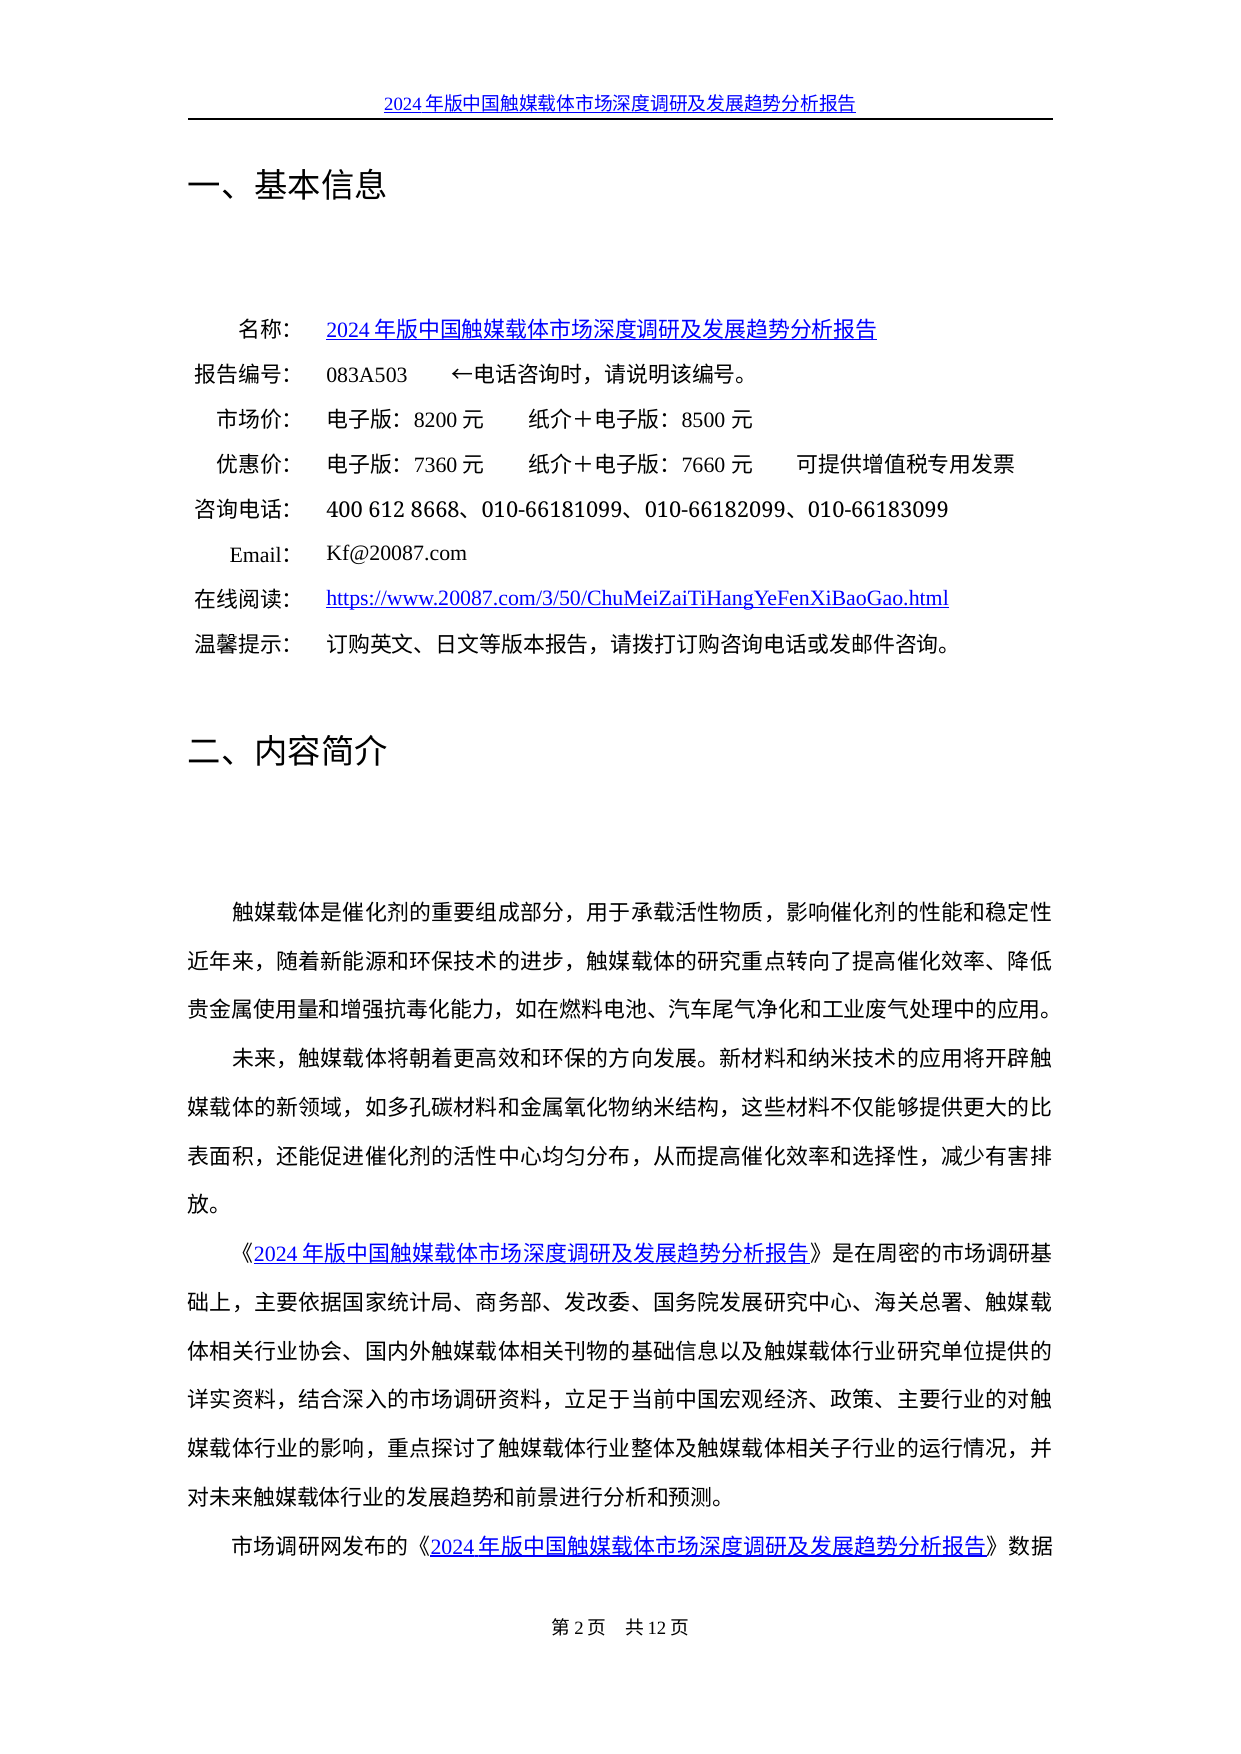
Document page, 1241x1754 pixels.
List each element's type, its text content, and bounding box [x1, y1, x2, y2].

table_header 名称： [167, 312, 315, 357]
title 二、内容简介 [187, 717, 1053, 782]
table_cell 电子版：8200 元 纸介＋电子版：8500 元 [315, 402, 1073, 447]
title 一、基本信息 [187, 150, 1053, 215]
table_cell 订购英文、日文等版本报告，请拨打订购咨询电话或发邮件咨询。 [315, 627, 1073, 672]
table_cell [315, 582, 1073, 627]
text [187, 894, 1053, 1561]
table_cell 083A503 ←电话咨询时，请说明该编号。 [315, 357, 1073, 402]
table_cell 400 612 8668、010-66181099、010-66182099、010-66183099 [315, 492, 1073, 537]
table_cell 咨询电话： [167, 492, 315, 537]
table_cell 在线阅读： [167, 582, 315, 627]
table_cell 市场价： [167, 402, 315, 447]
table_cell Email： [167, 537, 315, 582]
table_cell 温馨提示： [167, 627, 315, 672]
table_cell 报告编号： [167, 357, 315, 402]
table_header 2024年版中国触媒载体市场深度调研及发展趋势分析报告 [315, 312, 1073, 357]
table_cell Kf@20087.com [315, 537, 1073, 582]
table_cell 电子版：7360 元 纸介＋电子版：7660 元 可提供增值税专用发票 [315, 447, 1073, 492]
table_cell 优惠价： [167, 447, 315, 492]
